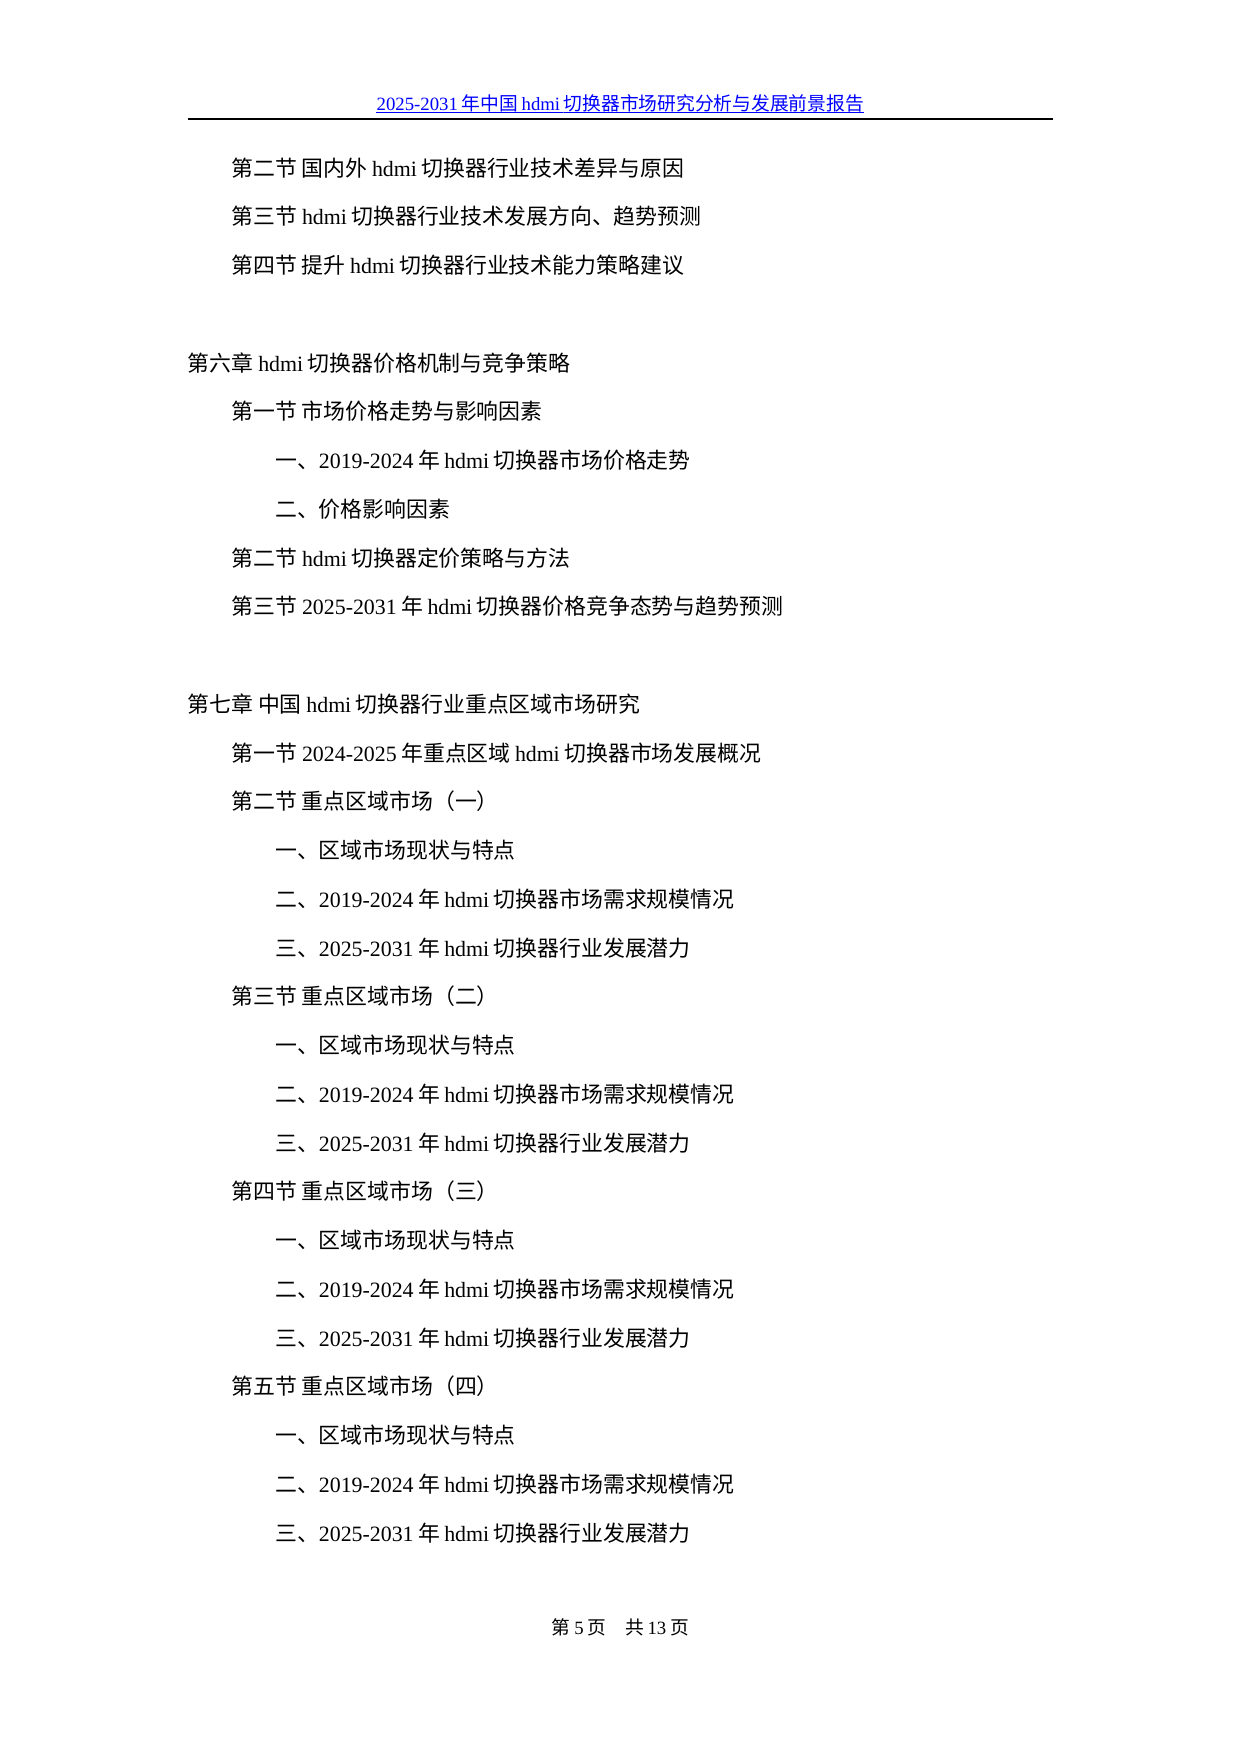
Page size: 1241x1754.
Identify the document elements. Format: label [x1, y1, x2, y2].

text [187, 150, 1053, 1548]
